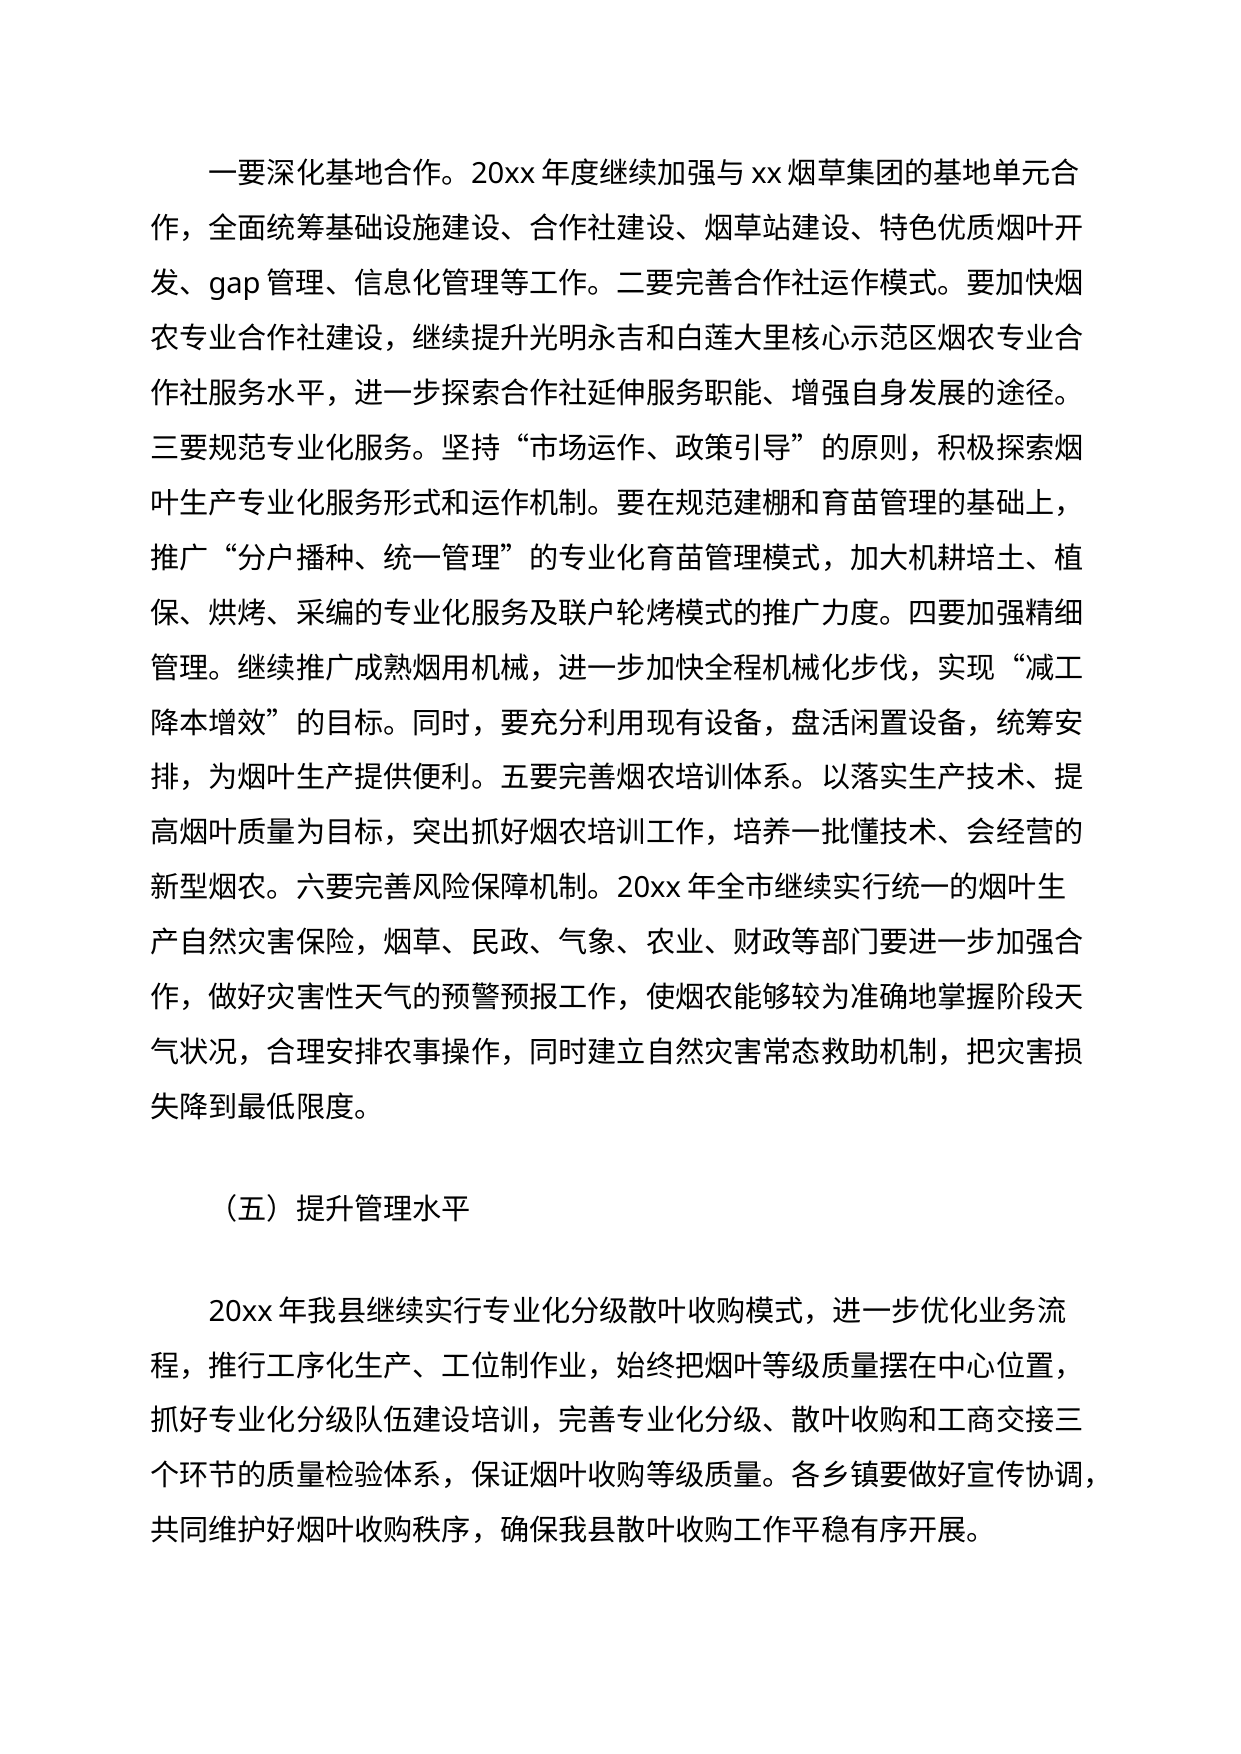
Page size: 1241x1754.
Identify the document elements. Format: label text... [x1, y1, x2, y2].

text （五）提升管理水平 [150, 1185, 1090, 1228]
text 20xx年我县继续实行专业化分级散叶收购模式，进一步优化业务流程，推行工序化生产、工位制作业，始终把烟叶等级质量摆在中心位置，抓好专业化分级队伍建设培训，完善专业化分级、散叶收购和工商交接三个环节的质量检验体系，保证烟叶收购等级质量。各乡镇要做好宣传协调，共同维护好烟叶收购秩序，确保我县散叶收购工作平稳有序开展。 [150, 1287, 1090, 1549]
text 一要深化基地合作。20xx年度继续加强与xx烟草集团的基地单元合作，全面统筹基础设施建设、合作社建设、烟草站建设、特色优质烟叶开发、gap管理、信息化管理等工作。二要完善合作社运作模式。要加快烟农专业合作社建设，继续提升光明永吉和白莲大里核心示范区烟农专业合作社服务水平，进一步探索合作社延伸服务职能、增强自身发展的途径。三要规范专业化服务。坚持“市场运作、政策引导”的原则，积极探索烟叶生产专业化服务形式和运作机制。要在规范建棚和育苗管理的基础上，推广“分户播种、统一管理”的专业化育苗管理模式，加大机耕培土、植保、烘烤、采编的专业化服务及联户轮烤模式的推广力度。四要加强精细管理。继续推广成熟烟用机械，进一步加快全程机械化步伐，实现“减工降本增效”的目标。同时，要充分利用现有设备，盘活闲置设备，统筹安排，为烟叶生产提供便利。五要完善烟农培训体系。以落实生产技术、提高烟叶质量为目标，突出抓好烟农培训工作，培养一批懂技术、会经营的新型烟农。六要完善风险保障机制。20xx年全市继续实行统一的烟叶生产自然灾害保险，烟草、民政、气象、农业、财政等部门要进一步加强合作，做好灾害性天气的预警预报工作，使烟农能够较为准确地掌握阶段天气状况，合理安排农事操作，同时建立自然灾害常态救助机制，把灾害损失降到最低限度。 [150, 150, 1090, 1126]
